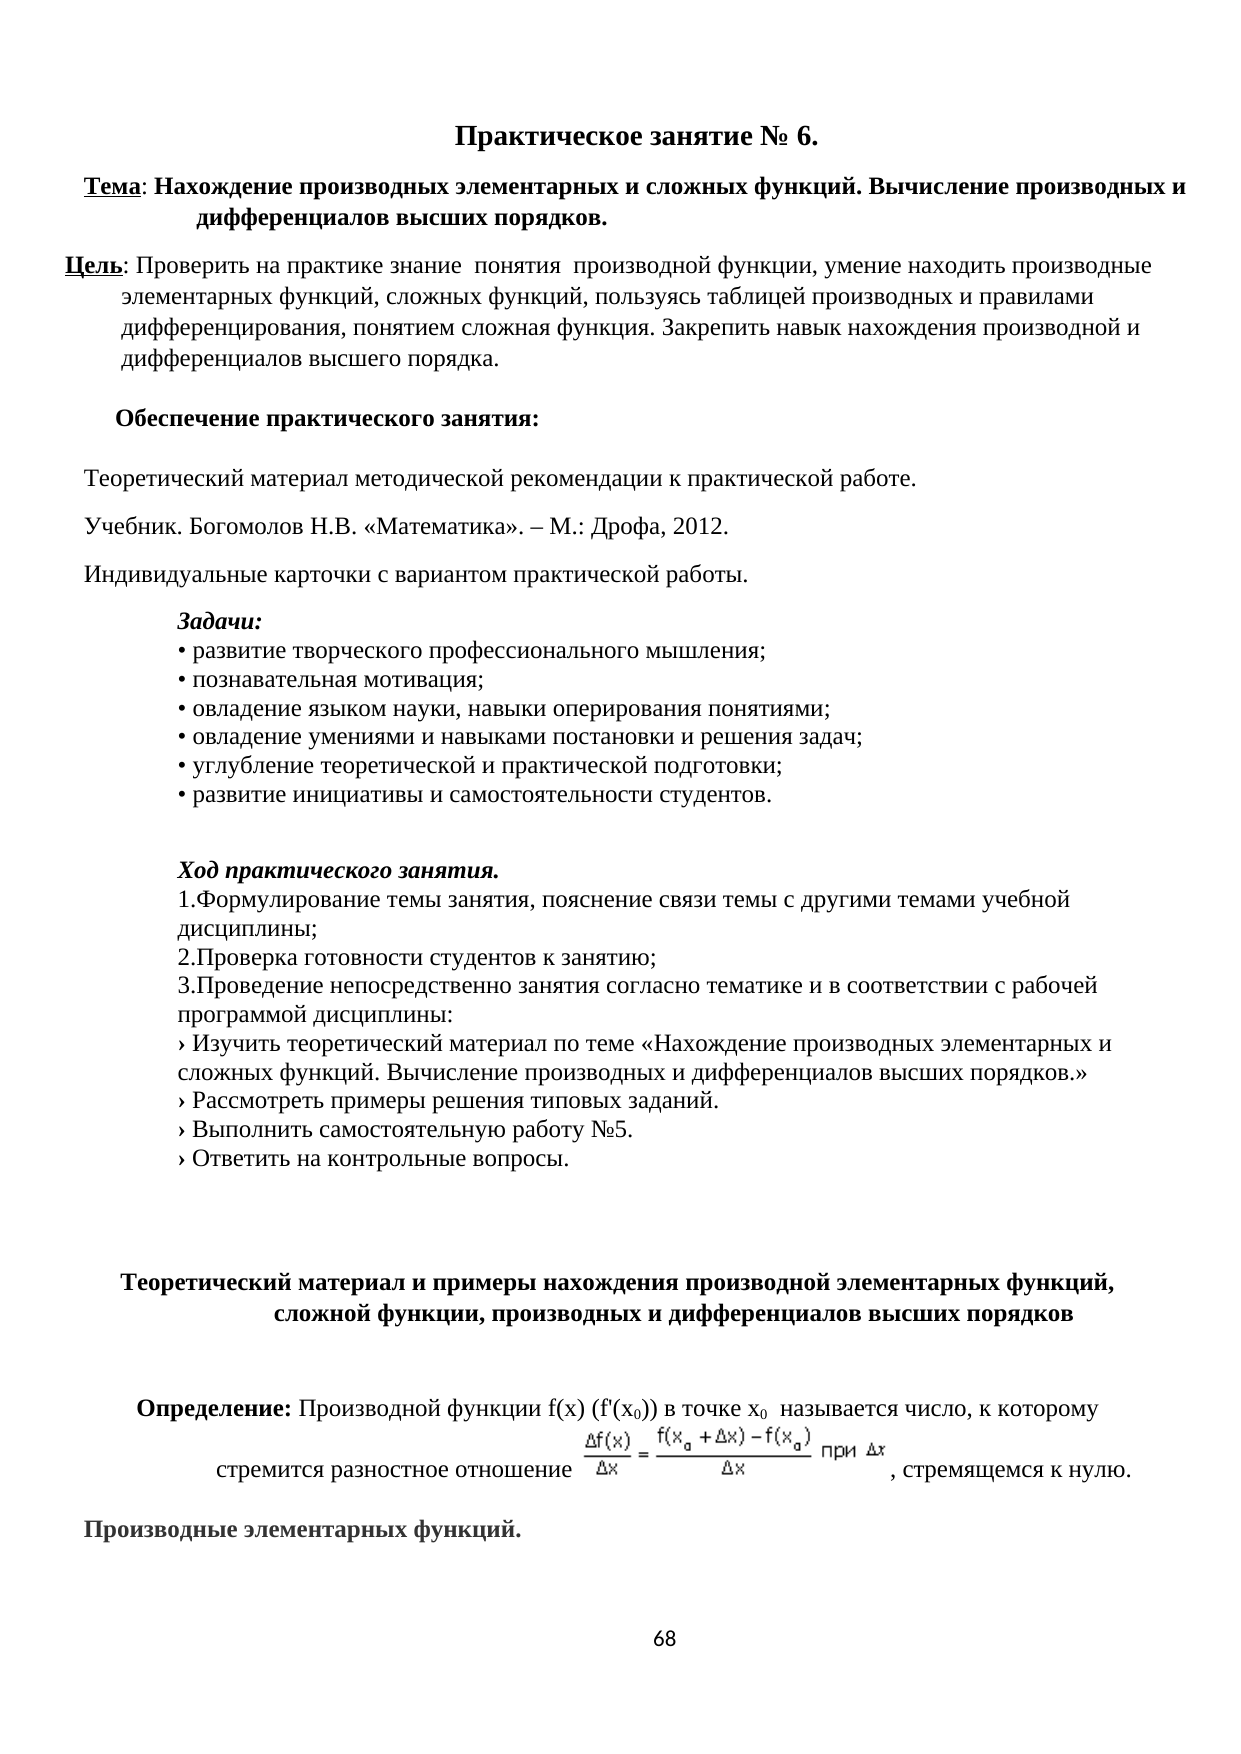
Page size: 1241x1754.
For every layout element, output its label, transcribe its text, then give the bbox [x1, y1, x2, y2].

text • овладение умениями и навыками постановки и решения задач; [177, 721, 1152, 750]
text Обеспечение практического занятия: [83, 403, 1152, 432]
text Индивидуальные карточки с вариантом практической работы. [83, 559, 1190, 587]
text Ход практического занятия. [177, 855, 1152, 884]
text • углубление теоретической и практической подготовки; [177, 750, 1152, 779]
text • познавательная мотивация; [177, 664, 1152, 693]
text • овладение языком науки, навыки оперирования понятиями; [177, 693, 1152, 721]
text Учебник. Богомолов Н.В. «Математика». – М.: Дрофа, 2012. [83, 511, 1190, 540]
text Цель: Проверить на практике знание понятия производной функции, умение находить производные элементарных функций, сложных функций, пользуясь таблицей производных и правилами дифференцирования, понятием сложная функция. Закрепить навык нахождения производной и дифференциалов высшего порядка. [65, 250, 1190, 372]
text › Рассмотреть примеры решения типовых заданий. [177, 1085, 1152, 1114]
text Задачи: [177, 606, 1152, 635]
text Определение: Производной функции f(x) (f'(x0)) в точке x0 называется число, к которому стремится разностное отношение , стремящемся к нулю. [83, 1393, 1152, 1483]
text 2.Проверка готовности студентов к занятию; [177, 942, 1152, 970]
text Теоретический материал методической рекомендации к практической работе. [83, 463, 1190, 492]
text • развитие инициативы и самостоятельности студентов. [177, 779, 1152, 808]
text Теоретический материал и примеры нахождения производной элементарных функций, сложной функции, производных и дифференциалов высших порядков [83, 1267, 1152, 1327]
text 3.Проведение непосредственно занятия согласно тематике и в соответствии с рабочей программой дисциплины: [177, 970, 1152, 1028]
text 1.Формулирование темы занятия, пояснение связи темы с другими темами учебной дисциплины; [177, 884, 1152, 942]
picture [578, 1424, 890, 1478]
text › Изучить теоретический материал по теме «Нахождение производных элементарных и сложных функций. Вычисление производных и дифференциалов высших порядков.» [177, 1028, 1152, 1085]
text • развитие творческого профессионального мышления; [177, 635, 1152, 664]
text › Выполнить самостоятельную работу №5. [177, 1114, 1152, 1143]
text › Ответить на контрольные вопросы. [177, 1143, 1152, 1172]
text Производные элементарных функций. [83, 1514, 1152, 1543]
text Тема: Нахождение производных элементарных и сложных функций. Вычисление производных и дифференциалов высших порядков. [83, 171, 1190, 231]
text Практическое занятие № 6. [83, 118, 1190, 152]
